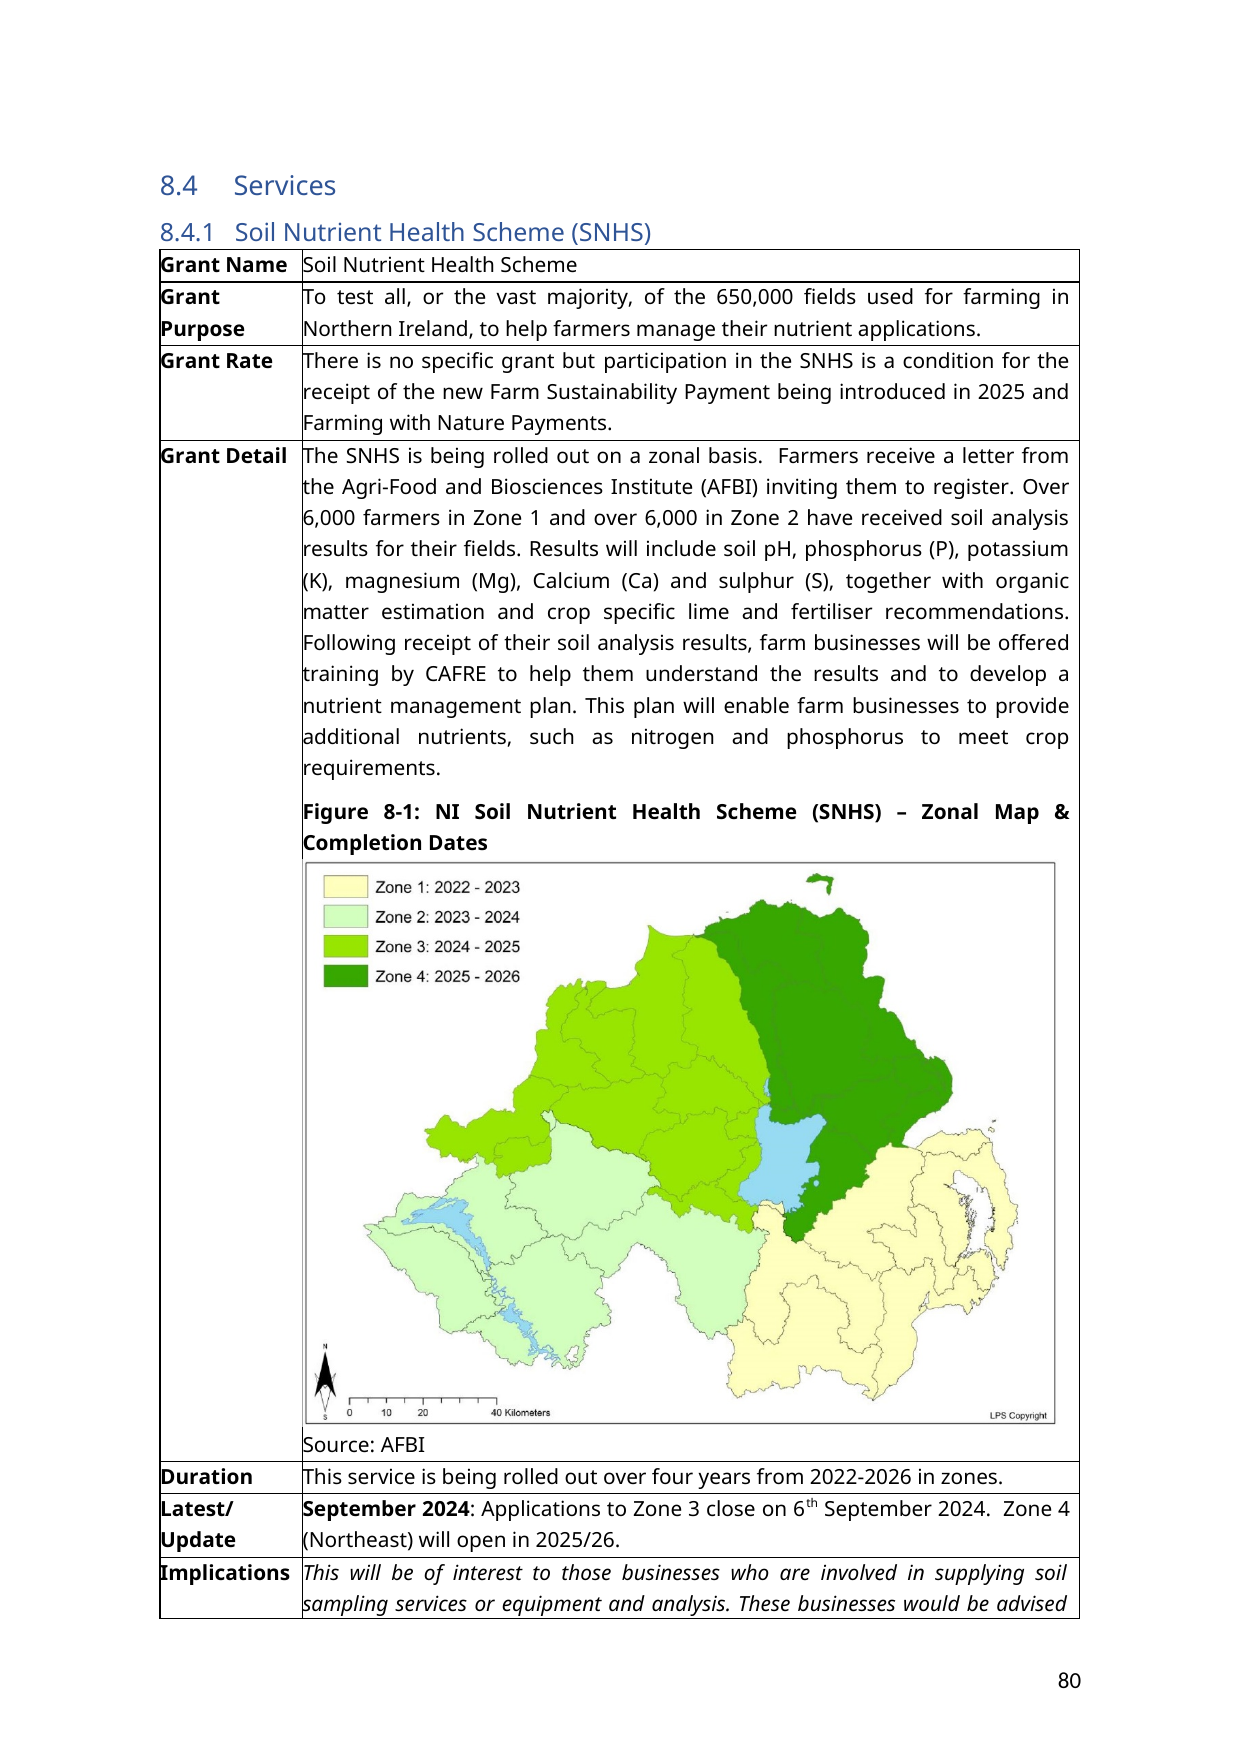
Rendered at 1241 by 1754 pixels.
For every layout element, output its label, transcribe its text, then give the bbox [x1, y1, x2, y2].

table_cell This service is being rolled out over four years from 2022-2026 in zones. [303, 1462, 1079, 1493]
table_cell To test all, or the vast majority, of the 650,000 fields used for farming in Northern Ireland, to help farmers manage their nutrient applications. [303, 283, 1079, 345]
table_cell Implications [161, 1558, 302, 1618]
table_cell Grant Rate [161, 346, 302, 440]
picture [302, 859, 1059, 1427]
table_cell September 2024: Applications to Zone 3 close on 6th September 2024. Zone 4 (Northeast) will open in 2025/26. [303, 1494, 1079, 1557]
table_cell Latest/ Update [161, 1494, 302, 1557]
table_cell Grant Purpose [161, 283, 302, 345]
table_cell There is no specific grant but participation in the SNHS is a condition for the receipt of the new Farm Sustainability Payment being introduced in 2025 and Farming with Nature Payments. [303, 346, 1079, 440]
table_header Soil Nutrient Health Scheme [303, 250, 1079, 281]
table_cell Grant Detail [161, 441, 302, 1461]
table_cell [303, 1558, 1079, 1618]
subtitle Soil Nutrient Health Scheme (SNHS) [159, 215, 1081, 249]
subtitle Services [159, 167, 1081, 204]
table_cell The SNHS is being rolled out on a zonal basis. Farmers receive a letter from the Agri-Food and Biosciences Institute (AFBI) inviting them to register. Over 6,000 farmers in Zone 1 and over 6,000 in Zone 2 have received soil analysis results for their fields. Results will include soil pH, phosphorus (P), potassium (K), magnesium (Mg), Calcium (Ca) and sulphur (S), together with organic matter estimation and crop specific lime and fertiliser recommendations. Following receipt of their soil analysis results, farm businesses will be offered training by CAFRE to help them understand the results and to develop a nutrient management plan. This plan will enable farm businesses to provide additional nutrients, such as nitrogen and phosphorus to meet crop requirements. Figure 8-1: NI Soil Nutrient Health Scheme (SNHS) – Zonal Map & Completion Dates Source: AFBI [303, 441, 1079, 1461]
table_cell Duration [161, 1462, 302, 1493]
table_header Grant Name [161, 250, 302, 281]
